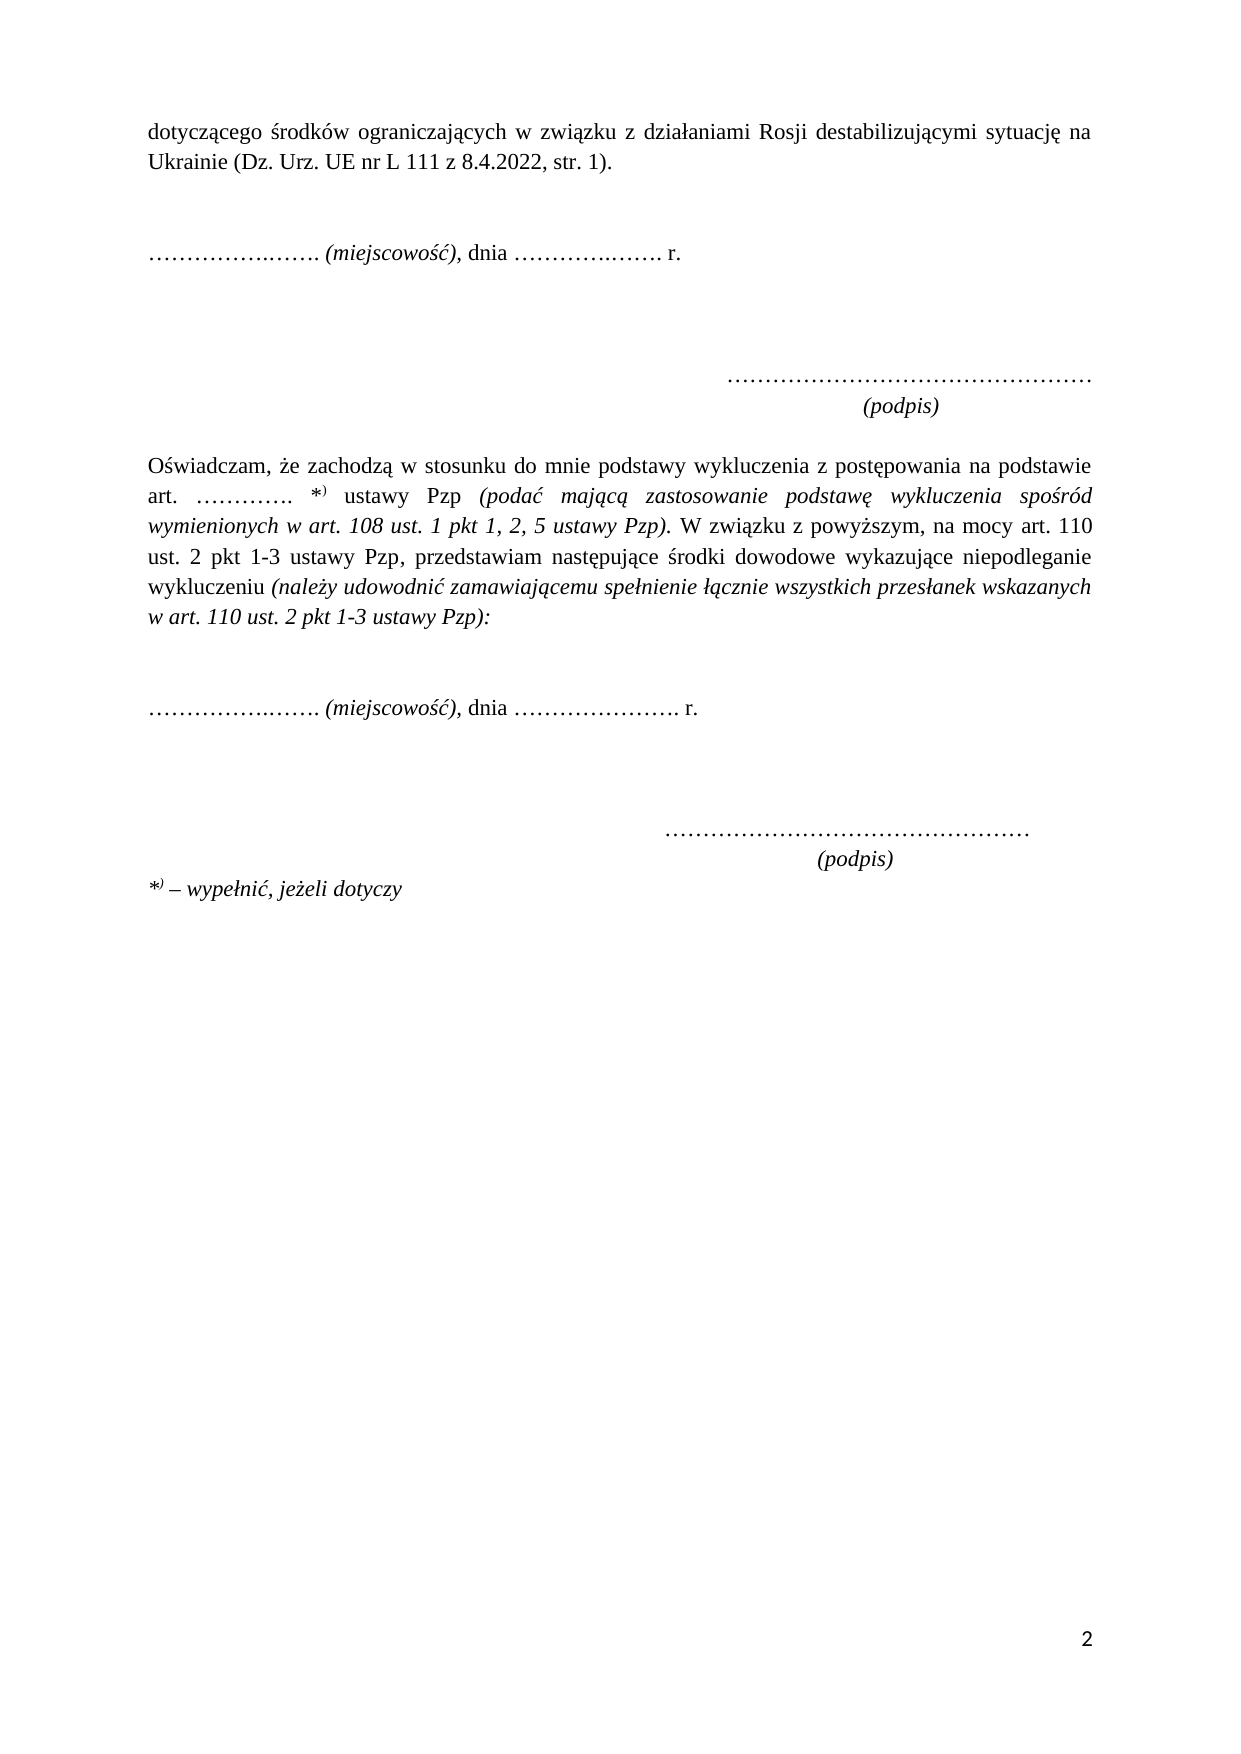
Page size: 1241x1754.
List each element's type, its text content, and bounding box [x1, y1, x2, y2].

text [148, 118, 1093, 175]
text …………….……. (miejscowość), dnia ………….……. r. [148, 239, 1093, 265]
text Oświadczam, że zachodzą w stosunku do mnie podstawy wykluczenia z postępowania na podstawie art. …………. *) ustawy Pzp (podać mającą zastosowanie podstawę wykluczenia spośród wymienionych w art. 108 ust. 1 pkt 1, 2, 5 ustawy Pzp). W związku z powyższym, na mocy art. 110 ust. 2 pkt 1-3 ustawy Pzp, przedstawiam następujące środki dowodowe wykazujące niepodleganie wykluczeniu (należy udowodnić zamawiającemu spełnienie łącznie wszystkich przesłanek wskazanych w art. 110 ust. 2 pkt 1-3 ustawy Pzp): [148, 452, 1093, 629]
text ………………………………………… [148, 362, 1093, 388]
text *) – wypełnić, jeżeli dotyczy [148, 875, 1093, 901]
text (podpis) [738, 845, 1093, 871]
text (podpis) [738, 392, 1093, 418]
text ………………………………………… [148, 815, 1093, 841]
text …………….……. (miejscowość), dnia …………………. r. [148, 694, 1093, 720]
